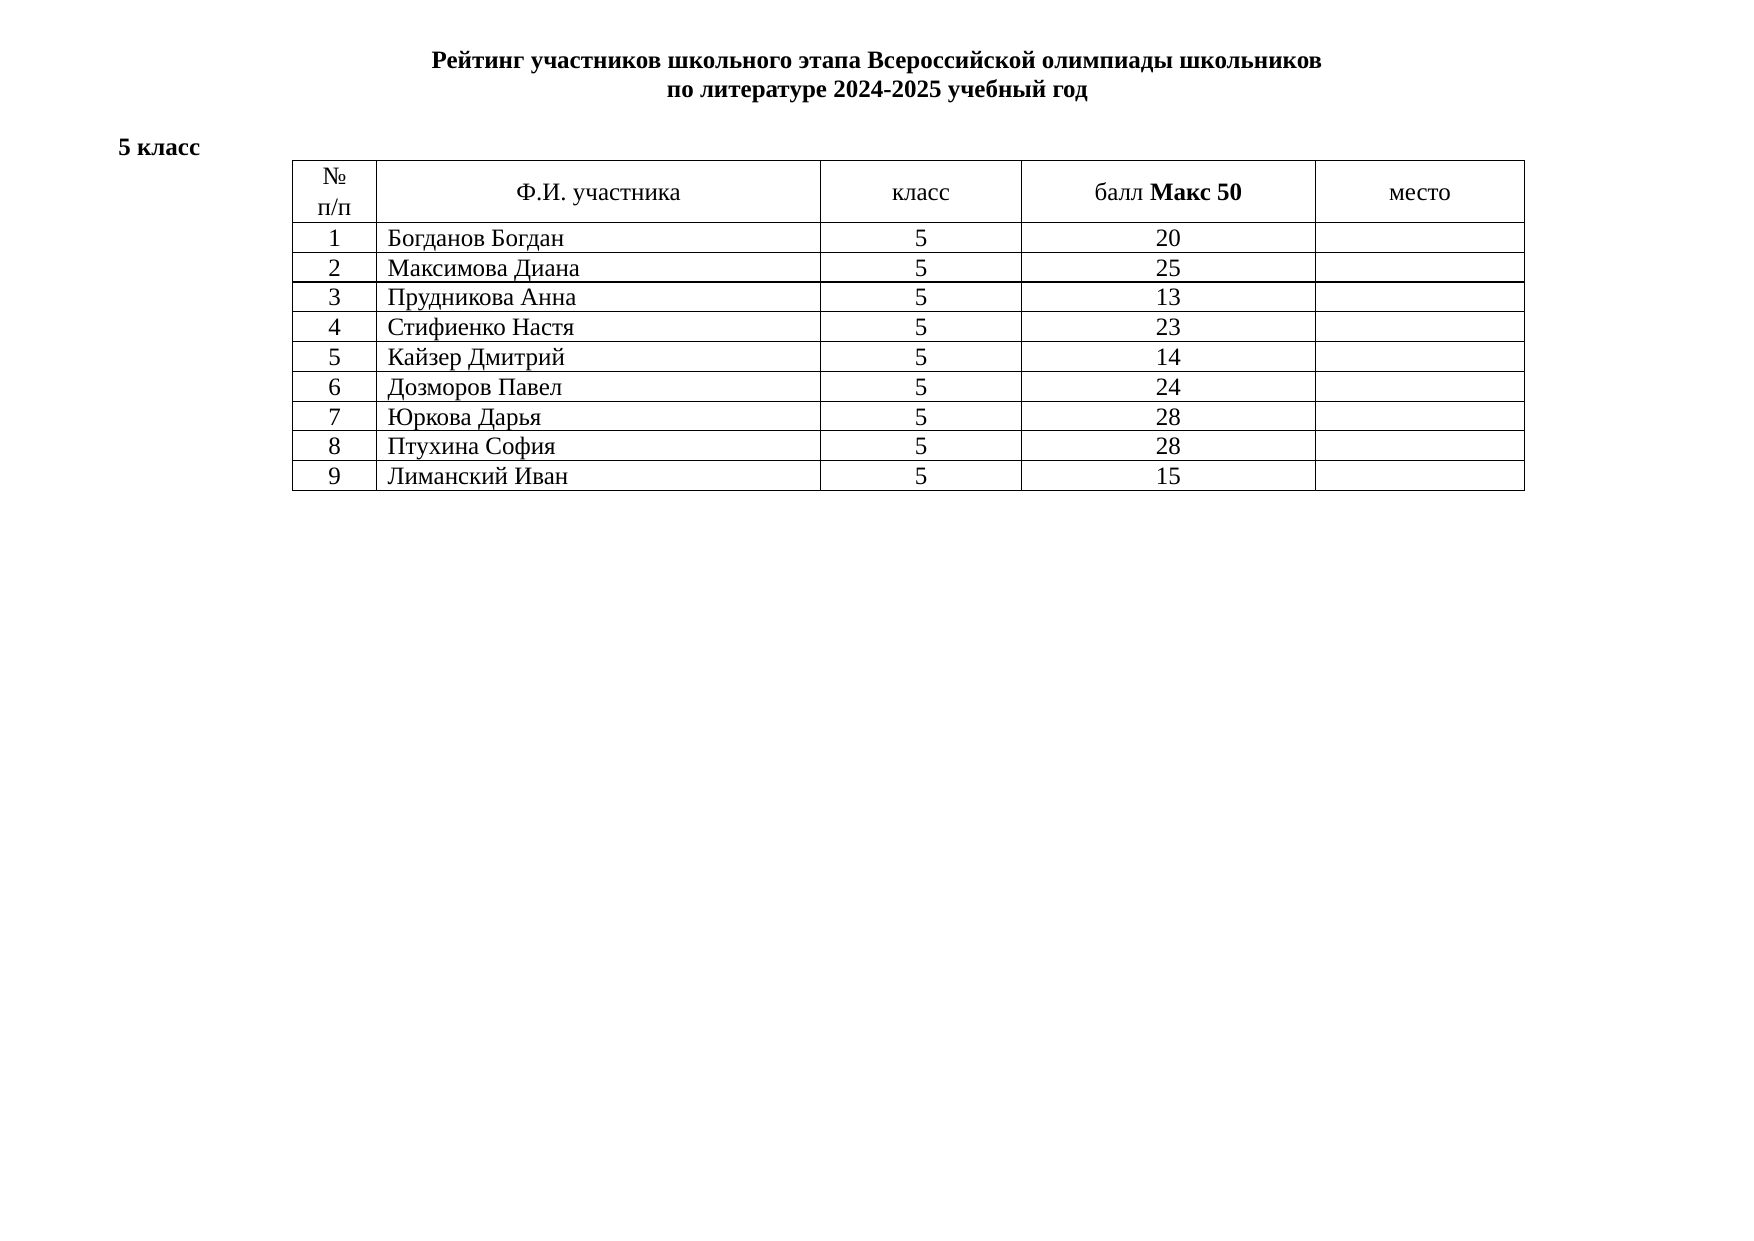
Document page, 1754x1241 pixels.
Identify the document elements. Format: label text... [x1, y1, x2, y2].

table_cell Юркова Дарья [377, 402, 820, 430]
table_cell 25 [1022, 253, 1315, 281]
table_cell 6 [293, 372, 376, 401]
table_cell 5 [821, 253, 1021, 281]
table_header балл Макс 50 [1022, 161, 1315, 222]
text 5 класс [118, 132, 1636, 160]
table_cell 14 [1022, 342, 1315, 371]
table_cell 5 [821, 461, 1021, 490]
table_cell 5 [821, 223, 1021, 252]
table_cell 23 [1022, 312, 1315, 341]
table_cell 8 [293, 431, 376, 460]
table_cell 5 [821, 283, 1021, 311]
table_cell 5 [821, 312, 1021, 341]
table_cell 1 [293, 223, 376, 252]
table_header № п/п [293, 161, 376, 222]
table_cell [1316, 283, 1524, 311]
table_cell 13 [1022, 283, 1315, 311]
table_cell Кайзер Дмитрий [377, 342, 820, 371]
text по литературе 2024-2025 учебный год [118, 74, 1636, 103]
text Рейтинг участников школьного этапа Всероссийской олимпиады школьников [118, 45, 1636, 74]
table_cell 5 [821, 431, 1021, 460]
table_cell 2 [293, 253, 376, 281]
table_cell [1316, 431, 1524, 460]
table_cell 3 [293, 283, 376, 311]
table_cell 28 [1022, 402, 1315, 430]
table_cell 5 [821, 342, 1021, 371]
table_header класс [821, 161, 1021, 222]
table_cell 5 [821, 372, 1021, 401]
table_cell 20 [1022, 223, 1315, 252]
table_cell Богданов Богдан [377, 223, 820, 252]
table_cell 4 [293, 312, 376, 341]
table_cell [1316, 223, 1524, 252]
table_cell 24 [1022, 372, 1315, 401]
table_cell Максимова Диана [377, 253, 820, 281]
table_cell Стифиенко Настя [377, 312, 820, 341]
table_cell [1316, 461, 1524, 490]
table_cell [1316, 312, 1524, 341]
table_cell 5 [821, 402, 1021, 430]
table_cell [1316, 253, 1524, 281]
table_cell [1316, 372, 1524, 401]
table_cell 5 [293, 342, 376, 371]
table_header место [1316, 161, 1524, 222]
table_cell 9 [293, 461, 376, 490]
table_cell Прудникова Анна [377, 283, 820, 311]
table_cell Птухина София [377, 431, 820, 460]
table_cell Дозморов Павел [377, 372, 820, 401]
table_cell 28 [1022, 431, 1315, 460]
table_cell 15 [1022, 461, 1315, 490]
table_header Ф.И. участника [377, 161, 820, 222]
table_cell Лиманский Иван [377, 461, 820, 490]
table_cell [1316, 342, 1524, 371]
table_cell [1316, 402, 1524, 430]
table_cell 7 [293, 402, 376, 430]
